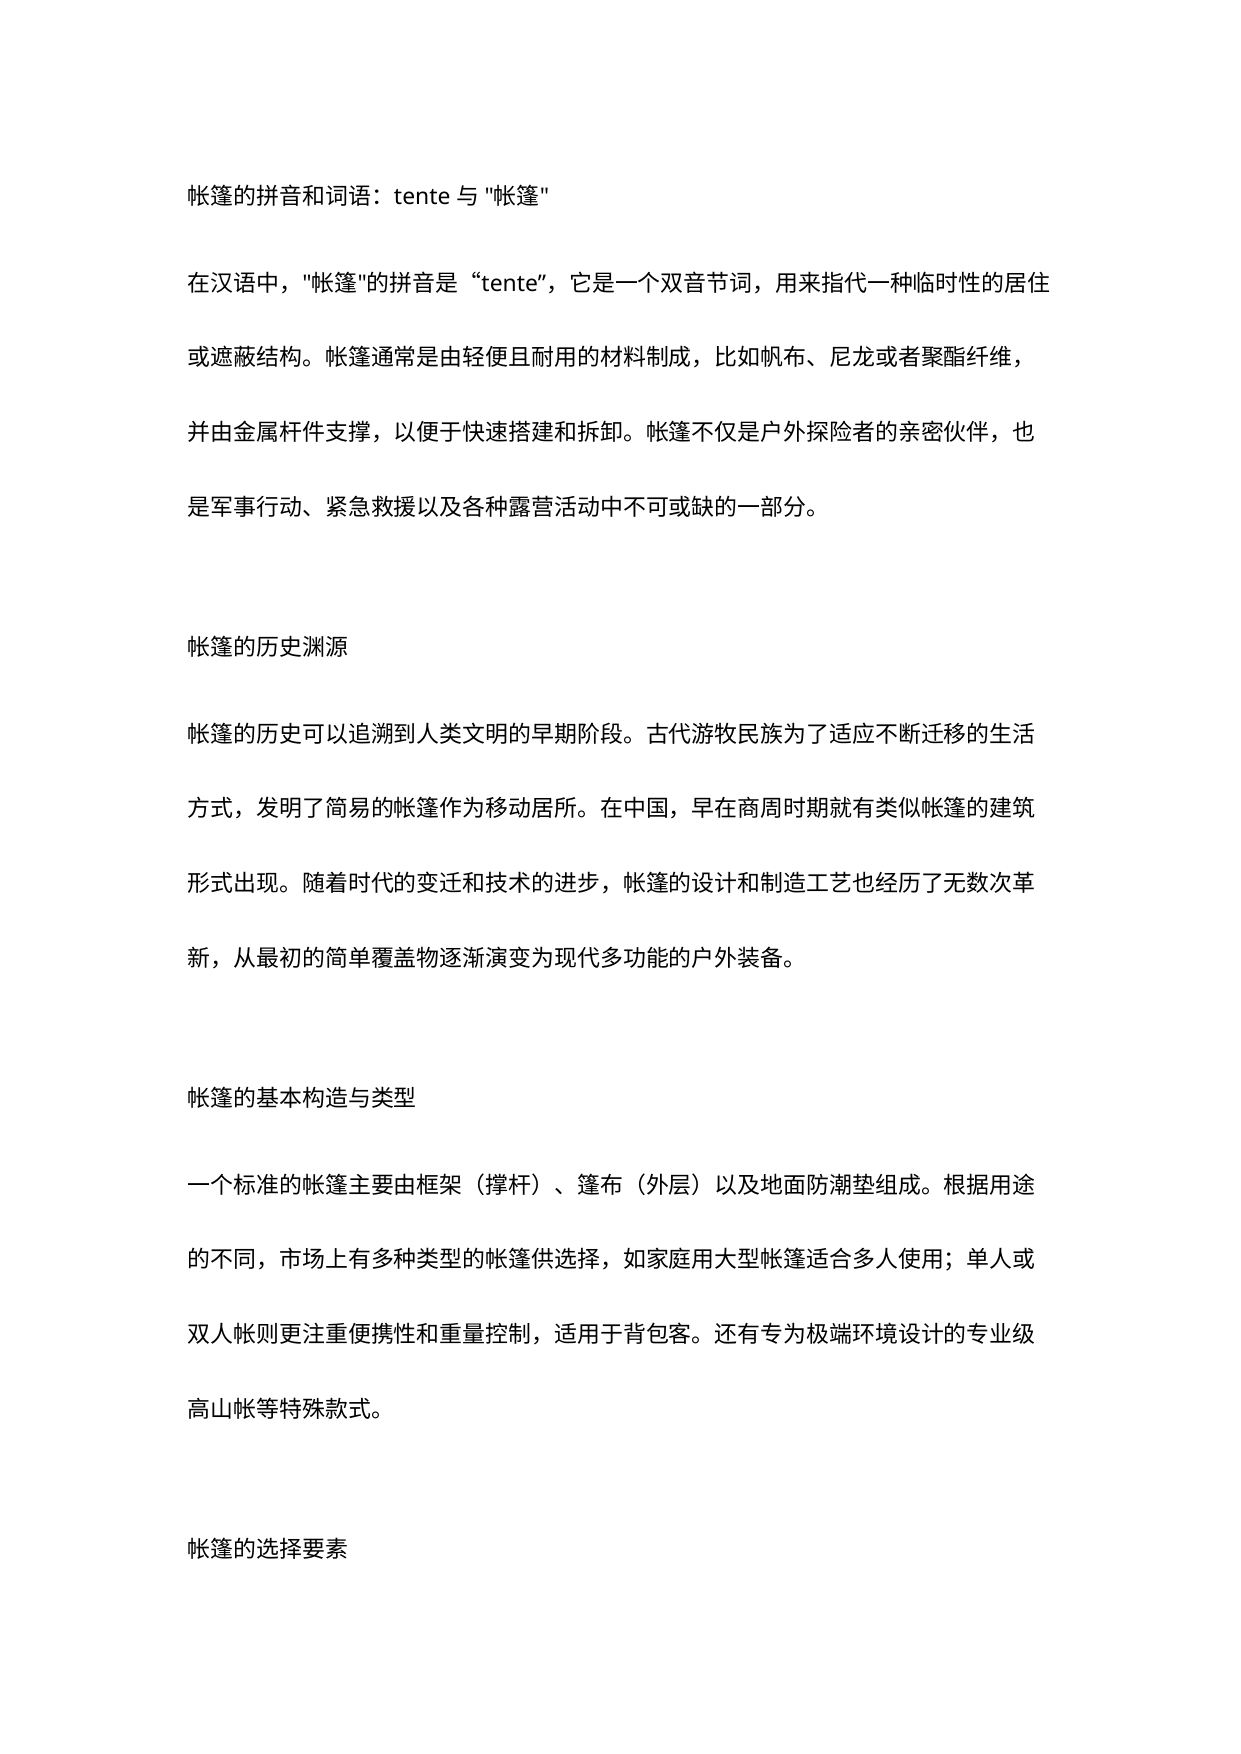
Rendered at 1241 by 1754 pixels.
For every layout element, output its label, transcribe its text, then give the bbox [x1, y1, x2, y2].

text 帐篷的历史可以追溯到人类文明的早期阶段。古代游牧民族为了适应不断迁移的生活方式，发明了简易的帐篷作为移动居所。在中国，早在商周时期就有类似帐篷的建筑形式出现。随着时代的变迁和技术的进步，帐篷的设计和制造工艺也经历了无数次革新，从最初的简单覆盖物逐渐演变为现代多功能的户外装备。 [187, 700, 1053, 989]
text 帐篷的历史渊源 [187, 613, 1053, 678]
text 帐篷的选择要素 [187, 1515, 1053, 1580]
text 一个标准的帐篷主要由框架（撑杆）、篷布（外层）以及地面防潮垫组成。根据用途的不同，市场上有多种类型的帐篷供选择，如家庭用大型帐篷适合多人使用；单人或双人帐则更注重便携性和重量控制，适用于背包客。还有专为极端环境设计的专业级高山帐等特殊款式。 [187, 1151, 1053, 1440]
text 帐篷的基本构造与类型 [187, 1064, 1053, 1129]
text 帐篷的拼音和词语：tente 与 "帐篷" [187, 162, 1053, 227]
text 在汉语中，"帐篷"的拼音是“tente”，它是一个双音节词，用来指代一种临时性的居住或遮蔽结构。帐篷通常是由轻便且耐用的材料制成，比如帆布、尼龙或者聚酯纤维，并由金属杆件支撑，以便于快速搭建和拆卸。帐篷不仅是户外探险者的亲密伙伴，也是军事行动、紧急救援以及各种露营活动中不可或缺的一部分。 [187, 249, 1053, 538]
